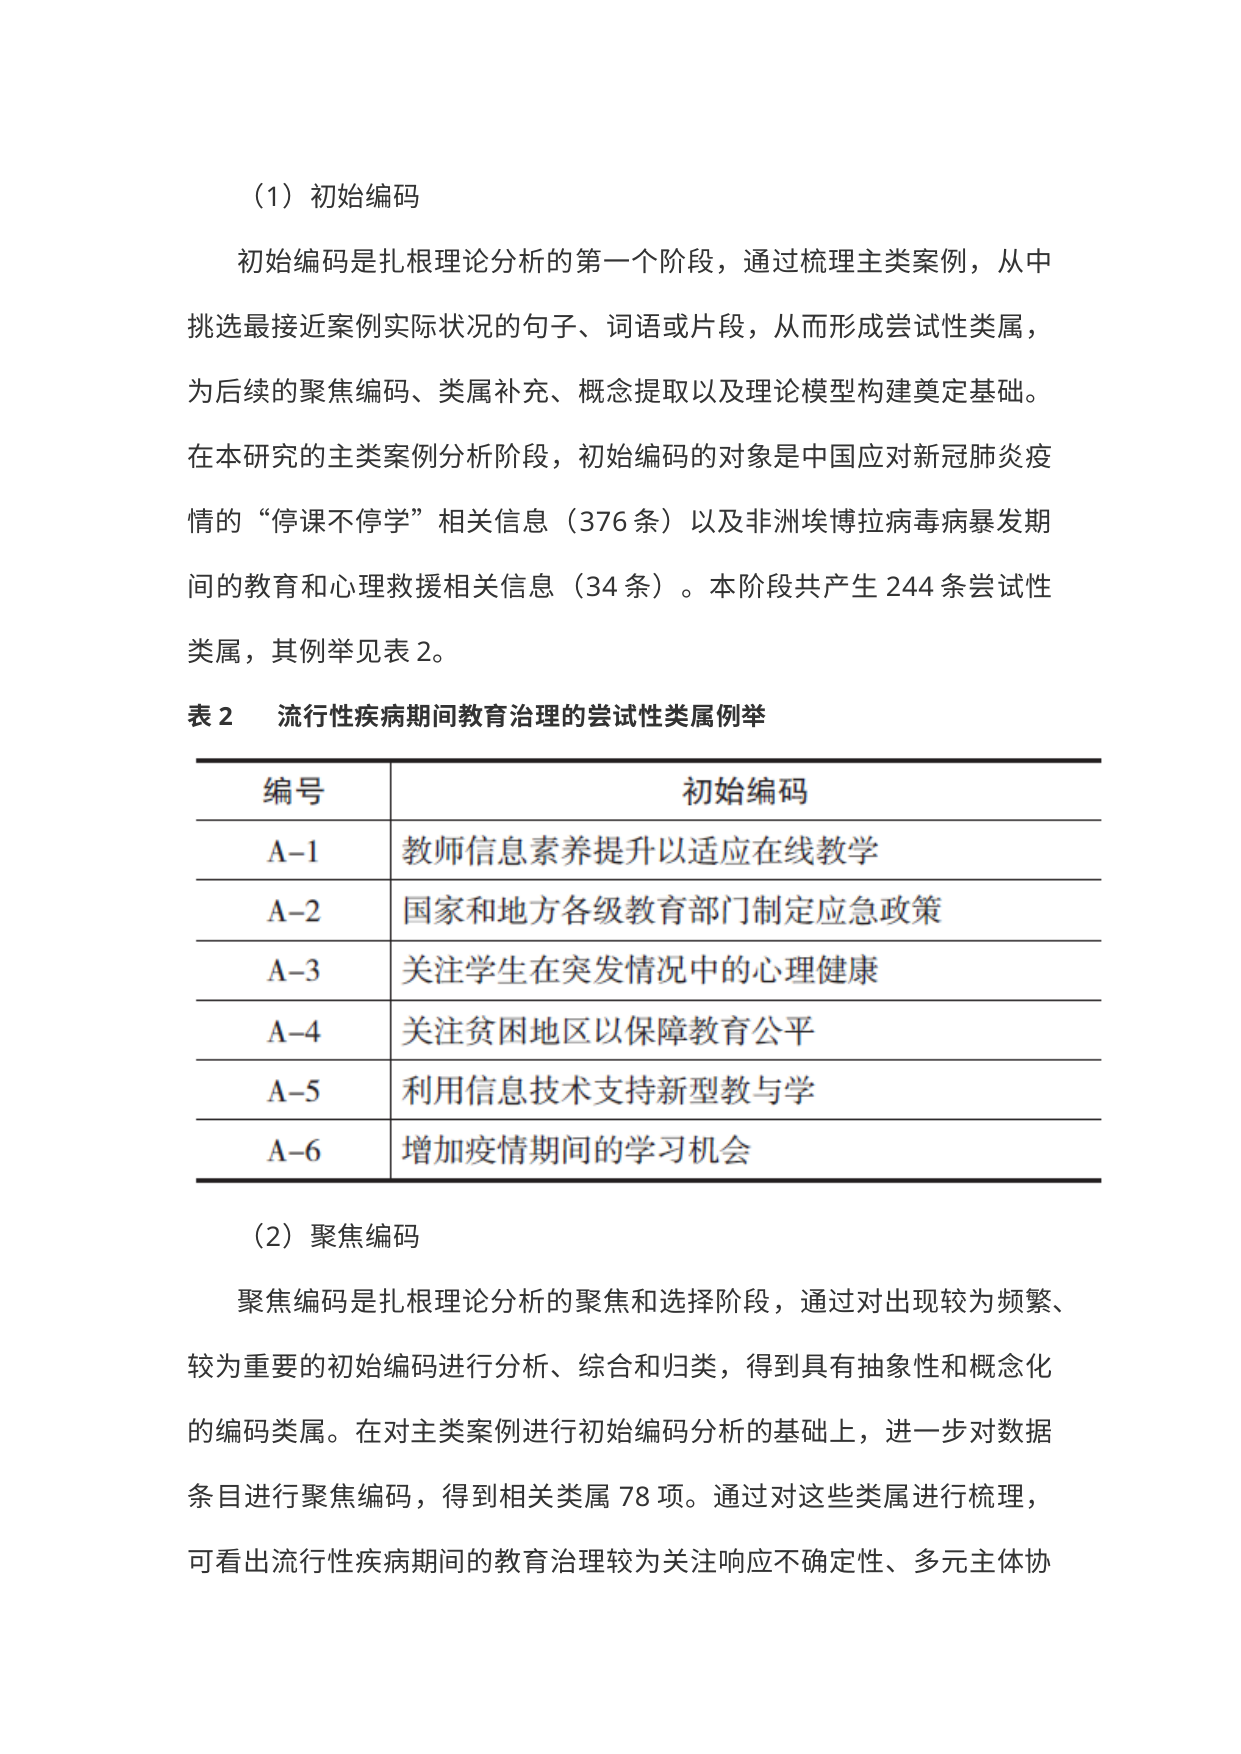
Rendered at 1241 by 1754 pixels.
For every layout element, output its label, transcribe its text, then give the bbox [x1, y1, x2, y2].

text 初始编码是扎根理论分析的第一个阶段，通过梳理主类案例，从中挑选最接近案例实际状况的句子、词语或片段，从而形成尝试性类属，为后续的聚焦编码、类属补充、概念提取以及理论模型构建奠定基础。在本研究的主类案例分析阶段，初始编码的对象是中国应对新冠肺炎疫情的“停课不停学”相关信息（376条）以及非洲埃博拉病毒病暴发期间的教育和心理救援相关信息（34条）。本阶段共产生244条尝试性类属，其例举见表2。 [187, 227, 1053, 682]
picture [187, 747, 1111, 1191]
text 表2 流行性疾病期间教育治理的尝试性类属例举 [187, 682, 1053, 747]
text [187, 1267, 1053, 1592]
text （1）初始编码 [187, 162, 1053, 227]
text （2）聚焦编码 [187, 1202, 1053, 1267]
